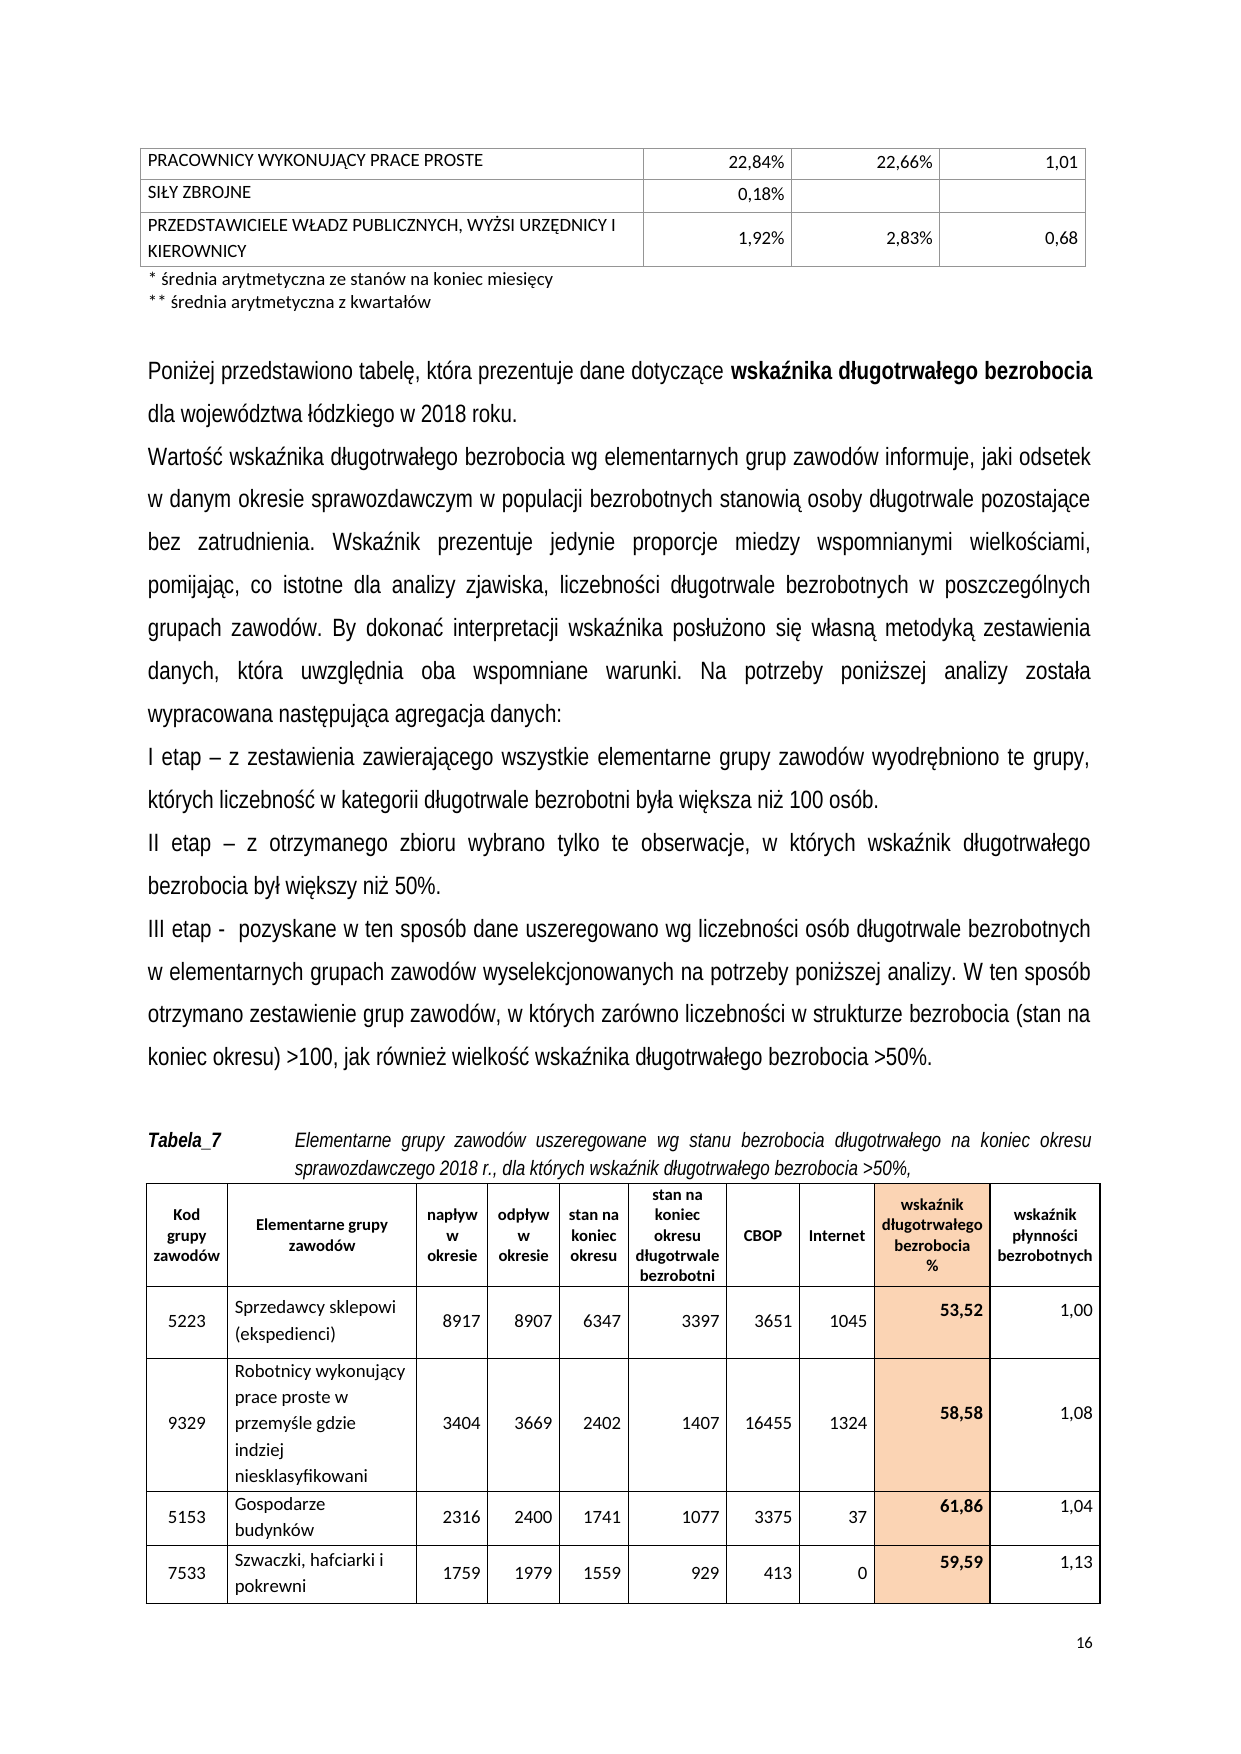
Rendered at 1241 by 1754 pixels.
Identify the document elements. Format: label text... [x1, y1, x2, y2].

table_cell 413 [727, 1546, 799, 1603]
table_cell 5223 [147, 1287, 227, 1358]
table_cell 3375 [727, 1492, 799, 1545]
table_cell 61,86 [875, 1492, 989, 1545]
table_cell 16455 [727, 1359, 799, 1491]
table_cell 1,92% [644, 213, 791, 266]
table_cell 3651 [727, 1287, 799, 1358]
table_cell 58,58 [875, 1359, 989, 1491]
text Tabela_7 Elementarne grupy zawodów uszeregowane wg stanu bezrobocia długotrwałego na koniec okresu sprawozdawczego 2018 r., dla których wskaźnik długotrwałego bezrobocia >50%, [148, 1128, 1093, 1180]
table_header CBOP [727, 1184, 799, 1286]
table_cell 929 [629, 1546, 726, 1603]
table_header stan na koniec okresu [560, 1184, 628, 1286]
table_cell Gospodarze budynków [228, 1492, 416, 1545]
table_cell 1324 [800, 1359, 874, 1491]
table_header wskaźnik płynności bezrobotnych [991, 1184, 1099, 1286]
text I etap – z zestawienia zawierającego wszystkie elementarne grupy zawodów wyodrębniono te grupy, których liczebność w kategorii długotrwale bezrobotni była większa niż 100 osób. [148, 742, 1093, 813]
text Wartość wskaźnika długotrwałego bezrobocia wg elementarnych grup zawodów informuje, jaki odsetek w danym okresie sprawozdawczym w populacji bezrobotnych stanowią osoby długotrwale pozostające bez zatrudnienia. Wskaźnik prezentuje jedynie proporcje miedzy wspomnianymi wielkościami, pomijając, co istotne dla analizy zjawiska, liczebności długotrwale bezrobotnych w poszczególnych grupach zawodów. By dokonać interpretacji wskaźnika posłużono się własną metodyką zestawienia danych, która uwzględnia oba wspomniane warunki. Na potrzeby poniższej analizy została wypracowana następująca agregacja danych: [148, 442, 1093, 728]
table_cell [940, 180, 1085, 212]
table_cell 1759 [417, 1546, 487, 1603]
table_cell 1741 [560, 1492, 628, 1545]
table_cell 22,66% [792, 149, 939, 179]
table_header Internet [800, 1184, 874, 1286]
text III etap - pozyskane w ten sposób dane uszeregowano wg liczebności osób długotrwale bezrobotnych w elementarnych grupach zawodów wyselekcjonowanych na potrzeby poniższej analizy. W ten sposób otrzymano zestawienie grup zawodów, w których zarówno liczebności w strukturze bezrobocia (stan na koniec okresu) >100, jak również wielkość wskaźnika długotrwałego bezrobocia >50%. [148, 914, 1093, 1071]
table_header Kod grupy zawodów [147, 1184, 227, 1286]
table_cell 59,59 [875, 1546, 989, 1603]
text * średnia arytmetyczna ze stanów na koniec miesięcy [148, 267, 1093, 290]
table_cell 0,18% [644, 180, 791, 212]
table_cell 53,52 [875, 1287, 989, 1358]
table_cell 1077 [629, 1492, 726, 1545]
table_cell [792, 180, 939, 212]
table_cell 1,00 [991, 1287, 1099, 1358]
table_cell Szwaczki, hafciarki i pokrewni [228, 1546, 416, 1603]
text II etap – z otrzymanego zbioru wybrano tylko te obserwacje, w których wskaźnik długotrwałego bezrobocia był większy niż 50%. [148, 828, 1093, 899]
table_cell 1,01 [940, 149, 1085, 179]
table_cell 3669 [488, 1359, 559, 1491]
table_cell 22,84% [644, 149, 791, 179]
table_cell 5153 [147, 1492, 227, 1545]
table_cell 8917 [417, 1287, 487, 1358]
table_cell 2400 [488, 1492, 559, 1545]
table_header odpływ w okresie [488, 1184, 559, 1286]
table_cell 0,68 [940, 213, 1085, 266]
text Poniżej przedstawiono tabelę, która prezentuje dane dotyczące wskaźnika długotrwałego bezrobocia dla województwa łódzkiego w 2018 roku. [148, 356, 1093, 427]
table_cell 1,08 [991, 1359, 1099, 1491]
table_cell 1,13 [991, 1546, 1099, 1603]
table_cell 2316 [417, 1492, 487, 1545]
table_cell 3397 [629, 1287, 726, 1358]
table_cell PRACOWNICY WYKONUJĄCY PRACE PROSTE [141, 149, 643, 179]
table_cell 1407 [629, 1359, 726, 1491]
table_cell 9329 [147, 1359, 227, 1491]
table_cell 1979 [488, 1546, 559, 1603]
table_cell Sprzedawcy sklepowi (ekspedienci) [228, 1287, 416, 1358]
table_cell PRZEDSTAWICIELE WŁADZ PUBLICZNYCH, WYŻSI URZĘDNICY I KIEROWNICY [141, 213, 643, 266]
table_cell Robotnicy wykonujący prace proste w przemyśle gdzie indziej niesklasyfikowani [228, 1359, 416, 1491]
table_cell 2402 [560, 1359, 628, 1491]
table_cell 1559 [560, 1546, 628, 1603]
table_cell 0 [800, 1546, 874, 1603]
text ** średnia arytmetyczna z kwartałów [148, 290, 1093, 313]
table_cell 7533 [147, 1546, 227, 1603]
table_header napływ w okresie [417, 1184, 487, 1286]
table_cell 3404 [417, 1359, 487, 1491]
table_header stan na koniec okresu długotrwale bezrobotni [629, 1184, 726, 1286]
table_cell SIŁY ZBROJNE [141, 180, 643, 212]
table_header wskaźnik długotrwałego bezrobocia % [875, 1184, 989, 1286]
table_cell 8907 [488, 1287, 559, 1358]
table_cell 1,04 [991, 1492, 1099, 1545]
table_cell 2,83% [792, 213, 939, 266]
table_cell 6347 [560, 1287, 628, 1358]
table_cell 37 [800, 1492, 874, 1545]
table_cell 1045 [800, 1287, 874, 1358]
table_header Elementarne grupy zawodów [228, 1184, 416, 1286]
